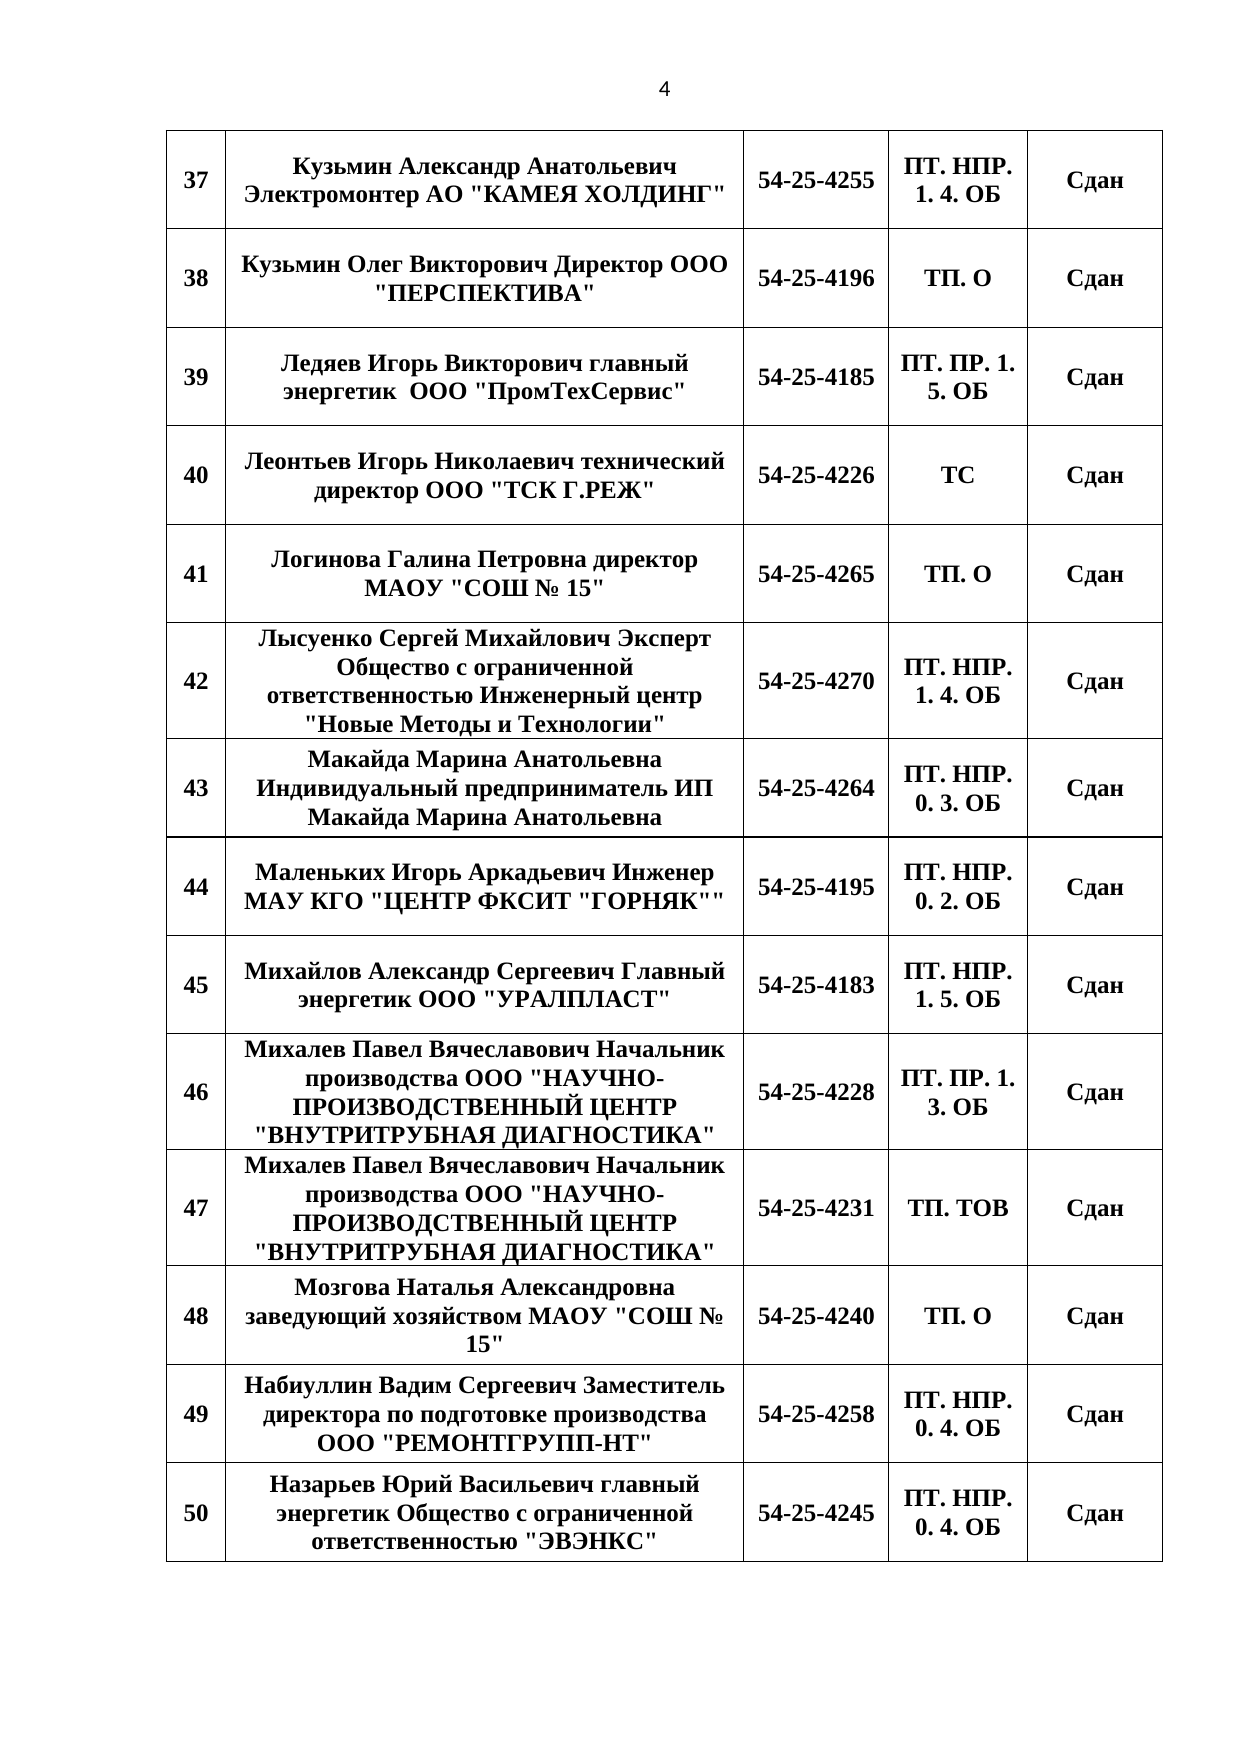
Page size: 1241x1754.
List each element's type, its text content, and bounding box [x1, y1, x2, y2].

table_cell Михалев Павел Вячеславович Начальник производства ООО "НАУЧНО-ПРОИЗВОДСТВЕННЫЙ ЦЕНТР "ВНУТРИТРУБНАЯ ДИАГНОСТИКА" [226, 1150, 743, 1265]
table_cell 54-25-4185 [744, 328, 888, 425]
table_cell Сдан [1028, 525, 1162, 622]
table_cell ТП. О [889, 229, 1027, 327]
table_cell Сдан [1028, 838, 1162, 935]
table_cell Сдан [1028, 328, 1162, 425]
table_cell ТП. ТОВ [889, 1150, 1027, 1265]
table_cell Леонтьев Игорь Николаевич технический директор ООО "ТСК Г.РЕЖ" [226, 426, 743, 523]
table_cell Маленьких Игорь Аркадьевич Инженер МАУ КГО "ЦЕНТР ФКСИТ "ГОРНЯК"" [226, 838, 743, 935]
table_cell Сдан [1028, 426, 1162, 523]
table_cell 54-25-4258 [744, 1365, 888, 1462]
table_cell 54-25-4270 [744, 623, 888, 738]
table_cell Кузьмин Александр Анатольевич Электромонтер АО "КАМЕЯ ХОЛДИНГ" [226, 131, 743, 228]
table_cell Логинова Галина Петровна директор МАОУ "СОШ № 15" [226, 525, 743, 622]
table_cell 54-25-4226 [744, 426, 888, 523]
table_cell 54-25-4265 [744, 525, 888, 622]
table_cell 39 [167, 328, 225, 425]
table_cell ПТ. НПР. 0. 4. ОБ [889, 1463, 1027, 1561]
table_cell 44 [167, 838, 225, 935]
table_cell 41 [167, 525, 225, 622]
table_cell Сдан [1028, 1150, 1162, 1265]
table_cell 54-25-4183 [744, 936, 888, 1033]
table_cell Назарьев Юрий Васильевич главный энергетик Общество с ограниченной ответственностью "ЭВЭНКС" [226, 1463, 743, 1561]
table_cell Сдан [1028, 1034, 1162, 1149]
table_cell 49 [167, 1365, 225, 1462]
table_cell 38 [167, 229, 225, 327]
table_cell ПТ. ПР. 1. 3. ОБ [889, 1034, 1027, 1149]
table_cell Сдан [1028, 623, 1162, 738]
table_cell Сдан [1028, 936, 1162, 1033]
table_cell 43 [167, 739, 225, 836]
table_cell Сдан [1028, 1365, 1162, 1462]
table_cell Михайлов Александр Сергеевич Главный энергетик ООО "УРАЛПЛАСТ" [226, 936, 743, 1033]
table_cell ПТ. НПР. 1. 4. ОБ [889, 131, 1027, 228]
table_cell Набиуллин Вадим Сергеевич Заместитель директора по подготовке производства ООО "РЕМОНТГРУПП-НТ" [226, 1365, 743, 1462]
table_cell 47 [167, 1150, 225, 1265]
table_cell Сдан [1028, 131, 1162, 228]
table_cell 54-25-4228 [744, 1034, 888, 1149]
table_cell 48 [167, 1266, 225, 1364]
table_cell 45 [167, 936, 225, 1033]
table_cell Михалев Павел Вячеславович Начальник производства ООО "НАУЧНО-ПРОИЗВОДСТВЕННЫЙ ЦЕНТР "ВНУТРИТРУБНАЯ ДИАГНОСТИКА" [226, 1034, 743, 1149]
table_cell ПТ. НПР. 1. 5. ОБ [889, 936, 1027, 1033]
table_cell 50 [167, 1463, 225, 1561]
table_cell Мозгова Наталья Александровна заведующий хозяйством МАОУ "СОШ № 15" [226, 1266, 743, 1364]
table_cell 54-25-4195 [744, 838, 888, 935]
table_cell 54-25-4255 [744, 131, 888, 228]
table_cell Сдан [1028, 1463, 1162, 1561]
table_cell Лысуенко Сергей Михайлович Эксперт Общество с ограниченной ответственностью Инженерный центр "Новые Методы и Технологии" [226, 623, 743, 738]
table_cell Кузьмин Олег Викторович Директор ООО "ПЕРСПЕКТИВА" [226, 229, 743, 327]
table_cell 54-25-4231 [744, 1150, 888, 1265]
table_cell Сдан [1028, 739, 1162, 836]
table_cell ПТ. НПР. 0. 2. ОБ [889, 838, 1027, 935]
table_cell Сдан [1028, 229, 1162, 327]
table_cell 54-25-4196 [744, 229, 888, 327]
table_cell ПТ. НПР. 0. 3. ОБ [889, 739, 1027, 836]
table_cell 40 [167, 426, 225, 523]
table_cell ТС [889, 426, 1027, 523]
table_cell ПТ. ПР. 1. 5. ОБ [889, 328, 1027, 425]
table_cell 54-25-4264 [744, 739, 888, 836]
table_cell Сдан [1028, 1266, 1162, 1364]
table_cell 54-25-4245 [744, 1463, 888, 1561]
table_cell 46 [167, 1034, 225, 1149]
table_cell Макайда Марина Анатольевна Индивидуальный предприниматель ИП Макайда Марина Анатольевна [226, 739, 743, 836]
table_cell 54-25-4240 [744, 1266, 888, 1364]
table_cell ПТ. НПР. 0. 4. ОБ [889, 1365, 1027, 1462]
table_cell ТП. О [889, 1266, 1027, 1364]
table_cell Ледяев Игорь Викторович главный энергетик ООО "ПромТехСервис" [226, 328, 743, 425]
table_cell ТП. О [889, 525, 1027, 622]
table_cell ПТ. НПР. 1. 4. ОБ [889, 623, 1027, 738]
table_cell 37 [167, 131, 225, 228]
table_cell 42 [167, 623, 225, 738]
